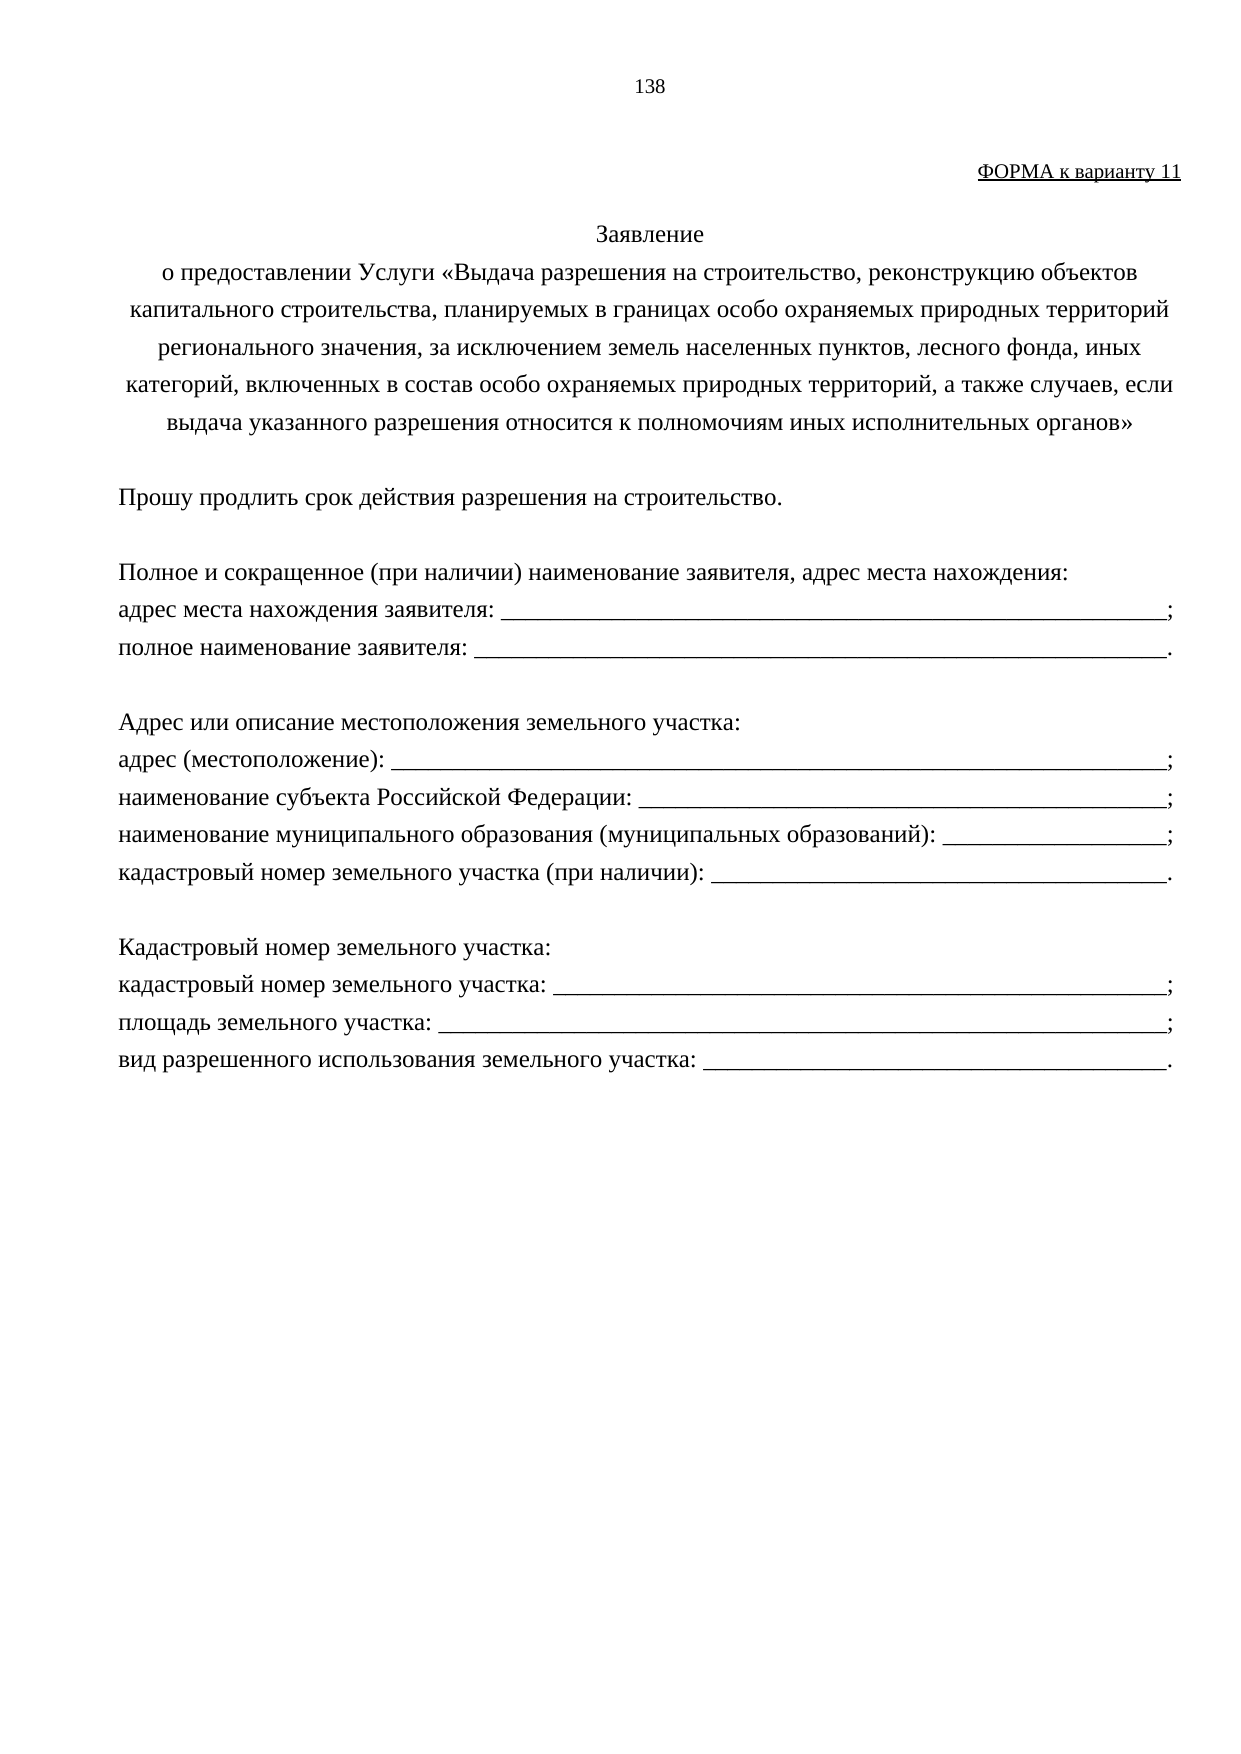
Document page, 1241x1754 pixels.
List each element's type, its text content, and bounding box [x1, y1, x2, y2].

text о предоставлении Услуги «Выдача разрешения на строительство, реконструкцию объектов капитального строительства, планируемых в границах особо охраняемых природных территорий регионального значения, за исключением земель населенных пунктов, лесного фонда, иных категорий, включенных в состав особо охраняемых природных территорий, а также случаев, если выдача указанного разрешения относится к полномочиям иных исполнительных органов» [118, 250, 1181, 438]
text полное наименование заявителя: . [118, 625, 1181, 663]
text ФОРМА к варианту 11 [193, 158, 1181, 183]
text наименование субъекта Российской Федерации: ; [118, 775, 1181, 813]
text вид разрешенного использования земельного участка: . [118, 1038, 1181, 1075]
text Кадастровый номер земельного участка: [118, 925, 1181, 963]
text кадастровый номер земельного участка: ; [118, 963, 1181, 1000]
text Заявление [118, 213, 1181, 250]
text адрес места нахождения заявителя: ; [118, 588, 1181, 625]
text Полное и сокращенное (при наличии) наименование заявителя, адрес места нахождения: [118, 550, 1181, 588]
text Прошу продлить срок действия разрешения на строительство. [118, 475, 1181, 513]
text наименование муниципального образования (муниципальных образований): ; [118, 813, 1181, 850]
text Адрес или описание местоположения земельного участка: [118, 700, 1181, 738]
text кадастровый номер земельного участка (при наличии): . [118, 850, 1181, 888]
text адрес (местоположение): ; [118, 738, 1181, 775]
text площадь земельного участка: ; [118, 1000, 1181, 1038]
